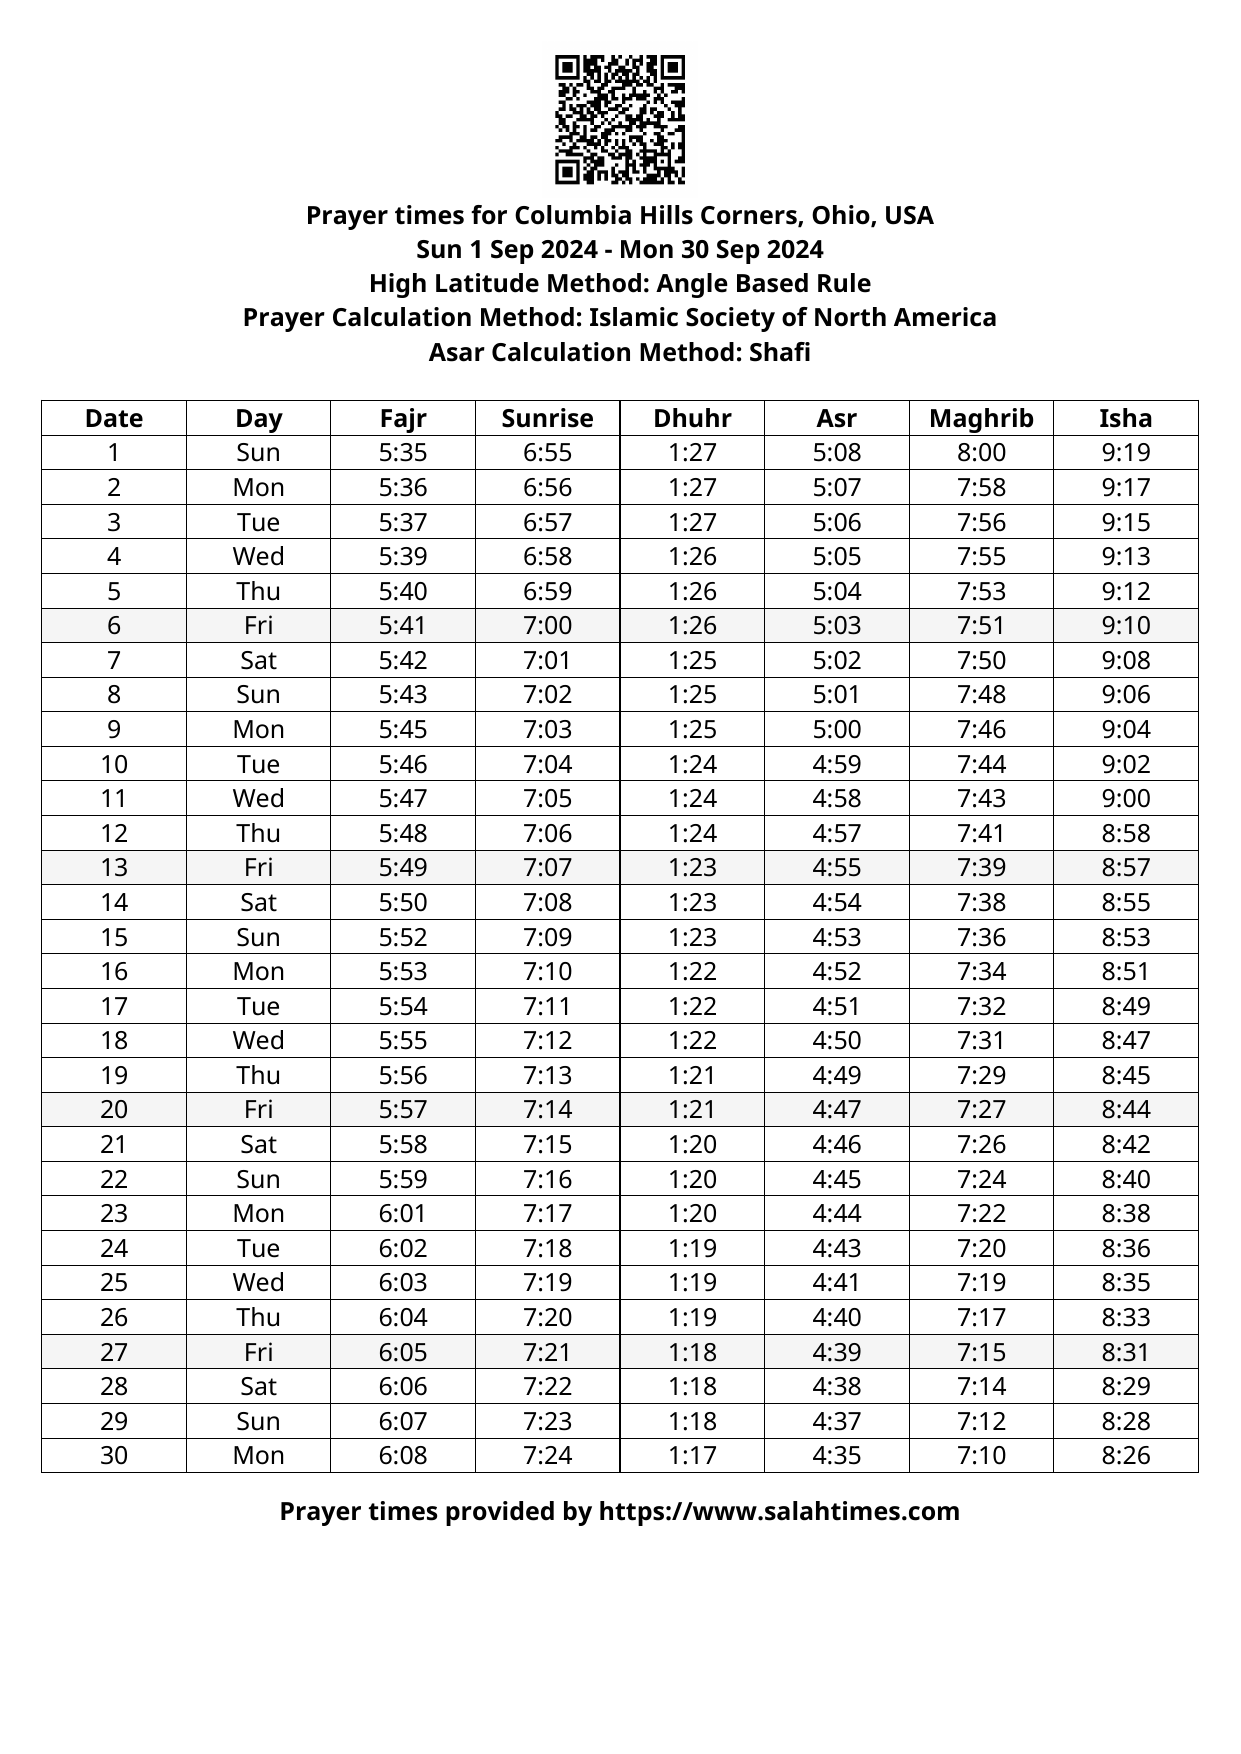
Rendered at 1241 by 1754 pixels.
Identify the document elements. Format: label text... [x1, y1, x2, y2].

table_cell 7:15 [476, 1127, 619, 1161]
table_cell 1:20 [621, 1162, 764, 1195]
table_cell 9:17 [1054, 470, 1198, 504]
table_cell 8:51 [1054, 954, 1198, 988]
table_cell 5:54 [331, 989, 475, 1022]
table_cell 9:19 [1054, 436, 1198, 469]
table_cell 5:55 [331, 1024, 475, 1057]
table_cell 5:56 [331, 1058, 475, 1092]
table_cell 1:19 [621, 1231, 764, 1264]
table_cell 27 [42, 1335, 186, 1368]
table_cell 7:55 [910, 539, 1053, 573]
table_cell 8:00 [910, 436, 1053, 469]
table_cell 1:26 [621, 574, 764, 607]
table_cell 7:05 [476, 781, 619, 815]
table_cell 7:38 [910, 885, 1053, 919]
table_cell 13 [42, 851, 186, 884]
table_cell 7:07 [476, 851, 619, 884]
table_cell 7:46 [910, 712, 1053, 746]
table_cell 7:11 [476, 989, 619, 1022]
table_header Date [42, 401, 186, 434]
table_cell 7:20 [476, 1300, 619, 1334]
table_cell 7:29 [910, 1058, 1053, 1092]
table_cell 1:27 [621, 505, 764, 538]
table_cell 15 [42, 920, 186, 953]
table_cell 5:01 [765, 678, 909, 711]
table_cell 7:39 [910, 851, 1053, 884]
table_cell 1:22 [621, 1024, 764, 1057]
table_cell 7:15 [910, 1335, 1053, 1368]
table_cell 7:44 [910, 747, 1053, 780]
table_cell 4:54 [765, 885, 909, 919]
table_cell 5:06 [765, 505, 909, 538]
table_cell 4:58 [765, 781, 909, 815]
table_cell 7:26 [910, 1127, 1053, 1161]
table_cell 4:44 [765, 1196, 909, 1230]
table_cell Mon [187, 954, 330, 988]
table_cell 5:46 [331, 747, 475, 780]
table_cell 5:57 [331, 1093, 475, 1126]
table_cell 7:53 [910, 574, 1053, 607]
table_cell 9:02 [1054, 747, 1198, 780]
table_cell 6:58 [476, 539, 619, 573]
table_cell 24 [42, 1231, 186, 1264]
table_cell 9:08 [1054, 643, 1198, 677]
table_cell 1:24 [621, 747, 764, 780]
table_cell 9 [42, 712, 186, 746]
table_cell 8 [42, 678, 186, 711]
table_cell 1:24 [621, 816, 764, 849]
table_cell 7:21 [476, 1335, 619, 1368]
table_cell Sat [187, 1127, 330, 1161]
table_cell 6:57 [476, 505, 619, 538]
table_header Maghrib [910, 401, 1053, 434]
table_cell 7:22 [910, 1196, 1053, 1230]
table_cell 5:58 [331, 1127, 475, 1161]
table_cell 5:00 [765, 712, 909, 746]
table_cell Mon [187, 1439, 330, 1472]
table_cell 6:01 [331, 1196, 475, 1230]
table_cell 4:52 [765, 954, 909, 988]
table_cell 8:40 [1054, 1162, 1198, 1195]
table_header Fajr [331, 401, 475, 434]
table_cell 5:43 [331, 678, 475, 711]
table_cell 1:17 [621, 1439, 764, 1472]
table_cell 8:36 [1054, 1231, 1198, 1264]
table_cell 4:37 [765, 1404, 909, 1437]
table_cell 5:07 [765, 470, 909, 504]
table_cell 7:43 [910, 781, 1053, 815]
table_cell Fri [187, 851, 330, 884]
table_cell 7:48 [910, 678, 1053, 711]
table_cell 5:47 [331, 781, 475, 815]
table_cell 9:06 [1054, 678, 1198, 711]
table_cell 7:12 [476, 1024, 619, 1057]
table_cell 4:59 [765, 747, 909, 780]
table_cell 17 [42, 989, 186, 1022]
table_cell 29 [42, 1404, 186, 1437]
table_cell Tue [187, 505, 330, 538]
table_cell 5:41 [331, 609, 475, 642]
table_cell 7:14 [910, 1369, 1053, 1403]
table_cell Mon [187, 1196, 330, 1230]
table_cell 4:51 [765, 989, 909, 1022]
table_cell 8:35 [1054, 1266, 1198, 1299]
table_cell 1:18 [621, 1404, 764, 1437]
table_cell 8:55 [1054, 885, 1198, 919]
table_cell 7:17 [910, 1300, 1053, 1334]
table_cell 5 [42, 574, 186, 607]
table_cell 7:17 [476, 1196, 619, 1230]
table_cell 1:23 [621, 920, 764, 953]
table_cell 6:05 [331, 1335, 475, 1368]
table_cell 6:02 [331, 1231, 475, 1264]
table_header Asr [765, 401, 909, 434]
table_cell 8:44 [1054, 1093, 1198, 1126]
table_cell 7:58 [910, 470, 1053, 504]
text Prayer times provided by https://www.salahtimes.com [42, 1494, 1198, 1528]
table_cell 7:19 [476, 1266, 619, 1299]
table_cell 18 [42, 1024, 186, 1057]
table_cell 21 [42, 1127, 186, 1161]
table_cell 4:41 [765, 1266, 909, 1299]
table_cell 1 [42, 436, 186, 469]
table_cell 8:31 [1054, 1335, 1198, 1368]
table_cell 7:50 [910, 643, 1053, 677]
table_cell Mon [187, 712, 330, 746]
table_cell 5:48 [331, 816, 475, 849]
table_cell 4:55 [765, 851, 909, 884]
table_cell Sat [187, 1369, 330, 1403]
table_cell Wed [187, 539, 330, 573]
table_cell 8:47 [1054, 1024, 1198, 1057]
table_cell 1:26 [621, 539, 764, 573]
table_cell 1:21 [621, 1093, 764, 1126]
table_cell 8:28 [1054, 1404, 1198, 1437]
table_cell 7:09 [476, 920, 619, 953]
table_cell 2 [42, 470, 186, 504]
table_cell Tue [187, 989, 330, 1022]
table_cell 4 [42, 539, 186, 573]
table_cell 1:19 [621, 1266, 764, 1299]
table_cell 5:40 [331, 574, 475, 607]
table_cell Tue [187, 747, 330, 780]
table_cell 7 [42, 643, 186, 677]
table_cell 1:26 [621, 609, 764, 642]
table_cell 1:22 [621, 989, 764, 1022]
table_cell 7:01 [476, 643, 619, 677]
table_cell Fri [187, 1335, 330, 1368]
table_cell Sat [187, 643, 330, 677]
table_cell 7:56 [910, 505, 1053, 538]
table_cell Thu [187, 1058, 330, 1092]
text Prayer times for Columbia Hills Corners, Ohio, USA [42, 198, 1198, 232]
table_cell 8:49 [1054, 989, 1198, 1022]
table_cell Wed [187, 781, 330, 815]
table_cell 16 [42, 954, 186, 988]
table_cell 5:37 [331, 505, 475, 538]
table_cell 1:24 [621, 781, 764, 815]
table_cell 4:35 [765, 1439, 909, 1472]
table_cell 1:27 [621, 470, 764, 504]
table_cell 5:02 [765, 643, 909, 677]
table_cell 8:29 [1054, 1369, 1198, 1403]
table_cell 7:24 [476, 1439, 619, 1472]
table_cell 7:12 [910, 1404, 1053, 1437]
table_cell 7:32 [910, 989, 1053, 1022]
table_cell 7:41 [910, 816, 1053, 849]
table_cell 30 [42, 1439, 186, 1472]
table_cell 4:46 [765, 1127, 909, 1161]
table_cell 5:35 [331, 436, 475, 469]
table_cell 5:05 [765, 539, 909, 573]
table_cell 7:36 [910, 920, 1053, 953]
table_cell 7:08 [476, 885, 619, 919]
text Sun 1 Sep 2024 - Mon 30 Sep 2024 [42, 232, 1198, 266]
table_cell Sat [187, 885, 330, 919]
table_cell 26 [42, 1300, 186, 1334]
table_cell 1:27 [621, 436, 764, 469]
table_cell Thu [187, 1300, 330, 1334]
table_cell 7:06 [476, 816, 619, 849]
table_cell 4:49 [765, 1058, 909, 1092]
table_cell 7:16 [476, 1162, 619, 1195]
table_cell 5:45 [331, 712, 475, 746]
table_cell 1:21 [621, 1058, 764, 1092]
table_cell 7:18 [476, 1231, 619, 1264]
table_cell 5:42 [331, 643, 475, 677]
table_cell 6 [42, 609, 186, 642]
table_cell 4:53 [765, 920, 909, 953]
table_cell 28 [42, 1369, 186, 1403]
table_cell 7:19 [910, 1266, 1053, 1299]
table_cell 8:42 [1054, 1127, 1198, 1161]
table_cell 7:24 [910, 1162, 1053, 1195]
table_cell 10 [42, 747, 186, 780]
table_cell 14 [42, 885, 186, 919]
table_cell 9:10 [1054, 609, 1198, 642]
table_cell Tue [187, 1231, 330, 1264]
table_cell 7:22 [476, 1369, 619, 1403]
table_cell 7:10 [910, 1439, 1053, 1472]
table_cell 8:58 [1054, 816, 1198, 849]
table_cell 8:38 [1054, 1196, 1198, 1230]
table_cell 7:51 [910, 609, 1053, 642]
table_cell 7:10 [476, 954, 619, 988]
table_cell 4:38 [765, 1369, 909, 1403]
table_cell 1:25 [621, 712, 764, 746]
table_header Isha [1054, 401, 1198, 434]
table_cell 7:23 [476, 1404, 619, 1437]
table_header Dhuhr [621, 401, 764, 434]
table_cell 20 [42, 1093, 186, 1126]
table_cell 7:04 [476, 747, 619, 780]
table_cell 4:43 [765, 1231, 909, 1264]
table_cell 6:59 [476, 574, 619, 607]
text Asar Calculation Method: Shafi [42, 334, 1198, 368]
table_cell 8:45 [1054, 1058, 1198, 1092]
table_cell 5:59 [331, 1162, 475, 1195]
table_cell Thu [187, 574, 330, 607]
table_cell 7:20 [910, 1231, 1053, 1264]
table_cell 5:03 [765, 609, 909, 642]
table_header Day [187, 401, 330, 434]
table_cell 9:00 [1054, 781, 1198, 815]
table_cell 11 [42, 781, 186, 815]
table_cell 1:20 [621, 1127, 764, 1161]
table_cell 1:20 [621, 1196, 764, 1230]
picture [542, 41, 699, 198]
table_cell 1:18 [621, 1369, 764, 1403]
table_cell 7:00 [476, 609, 619, 642]
table_cell 4:47 [765, 1093, 909, 1126]
table_cell 5:52 [331, 920, 475, 953]
table_cell 6:56 [476, 470, 619, 504]
table_cell 6:03 [331, 1266, 475, 1299]
table_cell 6:08 [331, 1439, 475, 1472]
table_cell 7:31 [910, 1024, 1053, 1057]
table_cell 25 [42, 1266, 186, 1299]
table_cell 6:06 [331, 1369, 475, 1403]
table_cell Sun [187, 436, 330, 469]
table_cell 7:27 [910, 1093, 1053, 1126]
table_cell 9:13 [1054, 539, 1198, 573]
table_cell Sun [187, 1162, 330, 1195]
table_cell Sun [187, 1404, 330, 1437]
table_cell 5:04 [765, 574, 909, 607]
table_cell Thu [187, 816, 330, 849]
table_cell 8:26 [1054, 1439, 1198, 1472]
text Prayer Calculation Method: Islamic Society of North America [42, 300, 1198, 334]
table_cell 5:53 [331, 954, 475, 988]
table_cell 8:33 [1054, 1300, 1198, 1334]
text High Latitude Method: Angle Based Rule [42, 266, 1198, 300]
table_cell 7:14 [476, 1093, 619, 1126]
table_cell 6:07 [331, 1404, 475, 1437]
table_cell 7:34 [910, 954, 1053, 988]
table_cell 1:25 [621, 643, 764, 677]
table_cell 5:08 [765, 436, 909, 469]
table_cell 4:45 [765, 1162, 909, 1195]
table_cell Sun [187, 678, 330, 711]
table_cell 1:19 [621, 1300, 764, 1334]
table_cell 8:57 [1054, 851, 1198, 884]
table_cell 1:23 [621, 885, 764, 919]
table_cell 1:18 [621, 1335, 764, 1368]
table_cell 9:12 [1054, 574, 1198, 607]
table_cell 6:55 [476, 436, 619, 469]
table_cell 5:39 [331, 539, 475, 573]
table_cell Wed [187, 1266, 330, 1299]
table_cell 5:36 [331, 470, 475, 504]
table_cell Fri [187, 609, 330, 642]
table_cell 7:03 [476, 712, 619, 746]
table_cell 4:40 [765, 1300, 909, 1334]
table_cell 1:25 [621, 678, 764, 711]
table_cell 4:39 [765, 1335, 909, 1368]
table_cell 9:15 [1054, 505, 1198, 538]
table_cell Wed [187, 1024, 330, 1057]
table_cell Mon [187, 470, 330, 504]
table_cell 4:57 [765, 816, 909, 849]
table_cell 8:53 [1054, 920, 1198, 953]
table_cell 23 [42, 1196, 186, 1230]
table_cell 1:22 [621, 954, 764, 988]
table_cell 1:23 [621, 851, 764, 884]
table_cell 4:50 [765, 1024, 909, 1057]
table_header Sunrise [476, 401, 619, 434]
table_cell 12 [42, 816, 186, 849]
table_cell 7:13 [476, 1058, 619, 1092]
table_cell 3 [42, 505, 186, 538]
table_cell Fri [187, 1093, 330, 1126]
table_cell 19 [42, 1058, 186, 1092]
table_cell 5:50 [331, 885, 475, 919]
table_cell Sun [187, 920, 330, 953]
table_cell 7:02 [476, 678, 619, 711]
table_cell 6:04 [331, 1300, 475, 1334]
table_cell 9:04 [1054, 712, 1198, 746]
table_cell 5:49 [331, 851, 475, 884]
table_cell 22 [42, 1162, 186, 1195]
